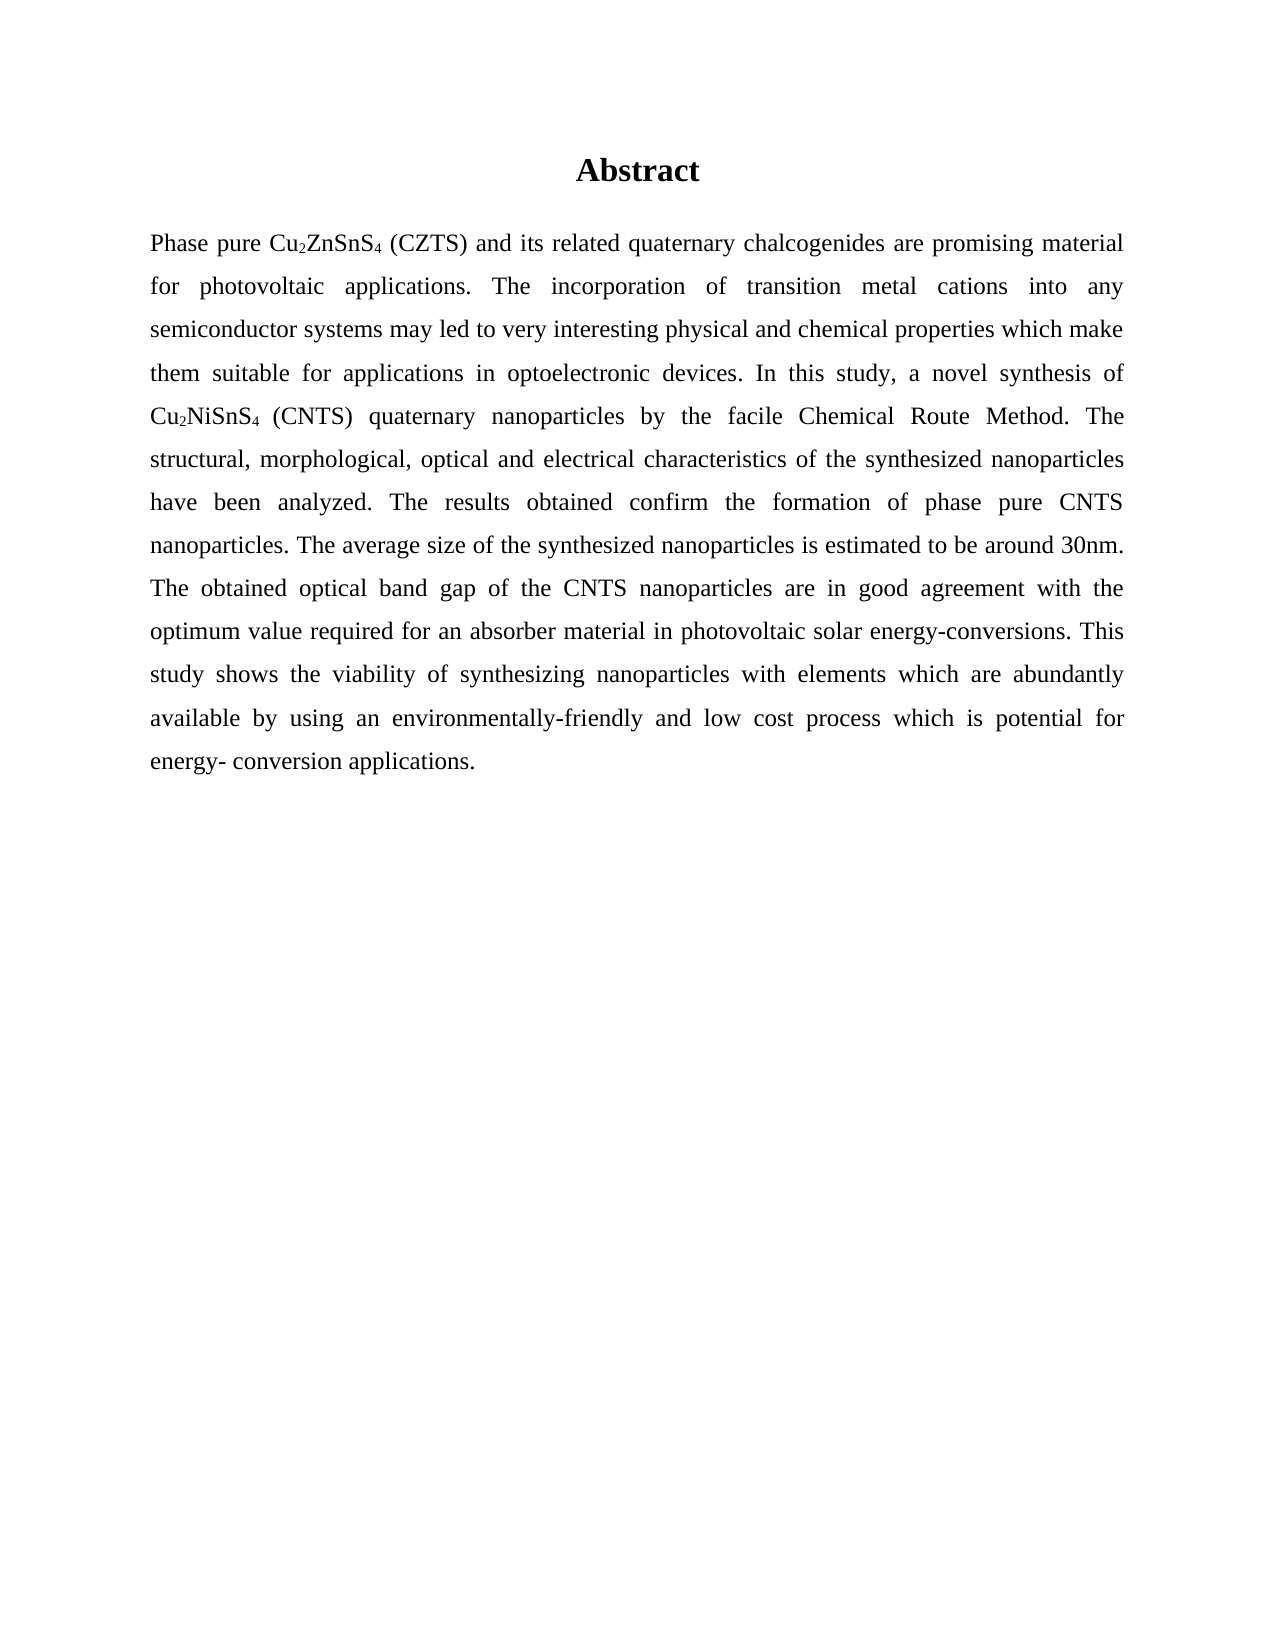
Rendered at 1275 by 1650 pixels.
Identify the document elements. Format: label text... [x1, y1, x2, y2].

text Phase pure Cu2ZnSnS4 (CZTS) and its related quaternary chalcogenides are promising material for photovoltaic applications. The incorporation of transition metal cations into any semiconductor systems may led to very interesting physical and chemical properties which make them suitable for applications in optoelectronic devices. In this study, a novel synthesis of Cu2NiSnS4 (CNTS) quaternary nanoparticles by the facile Chemical Route Method. The structural, morphological, optical and electrical characteristics of the synthesized nanoparticles have been analyzed. The results obtained confirm the formation of phase pure CNTS nanoparticles. The average size of the synthesized nanoparticles is estimated to be around 30nm. The obtained optical band gap of the CNTS nanoparticles are in good agreement with the optimum value required for an absorber material in photovoltaic solar energy-conversions. This study shows the viability of synthesizing nanoparticles with elements which are abundantly available by using an environmentally-friendly and low cost process which is potential for energy- conversion applications. [150, 228, 1125, 774]
text Abstract [150, 150, 1125, 188]
